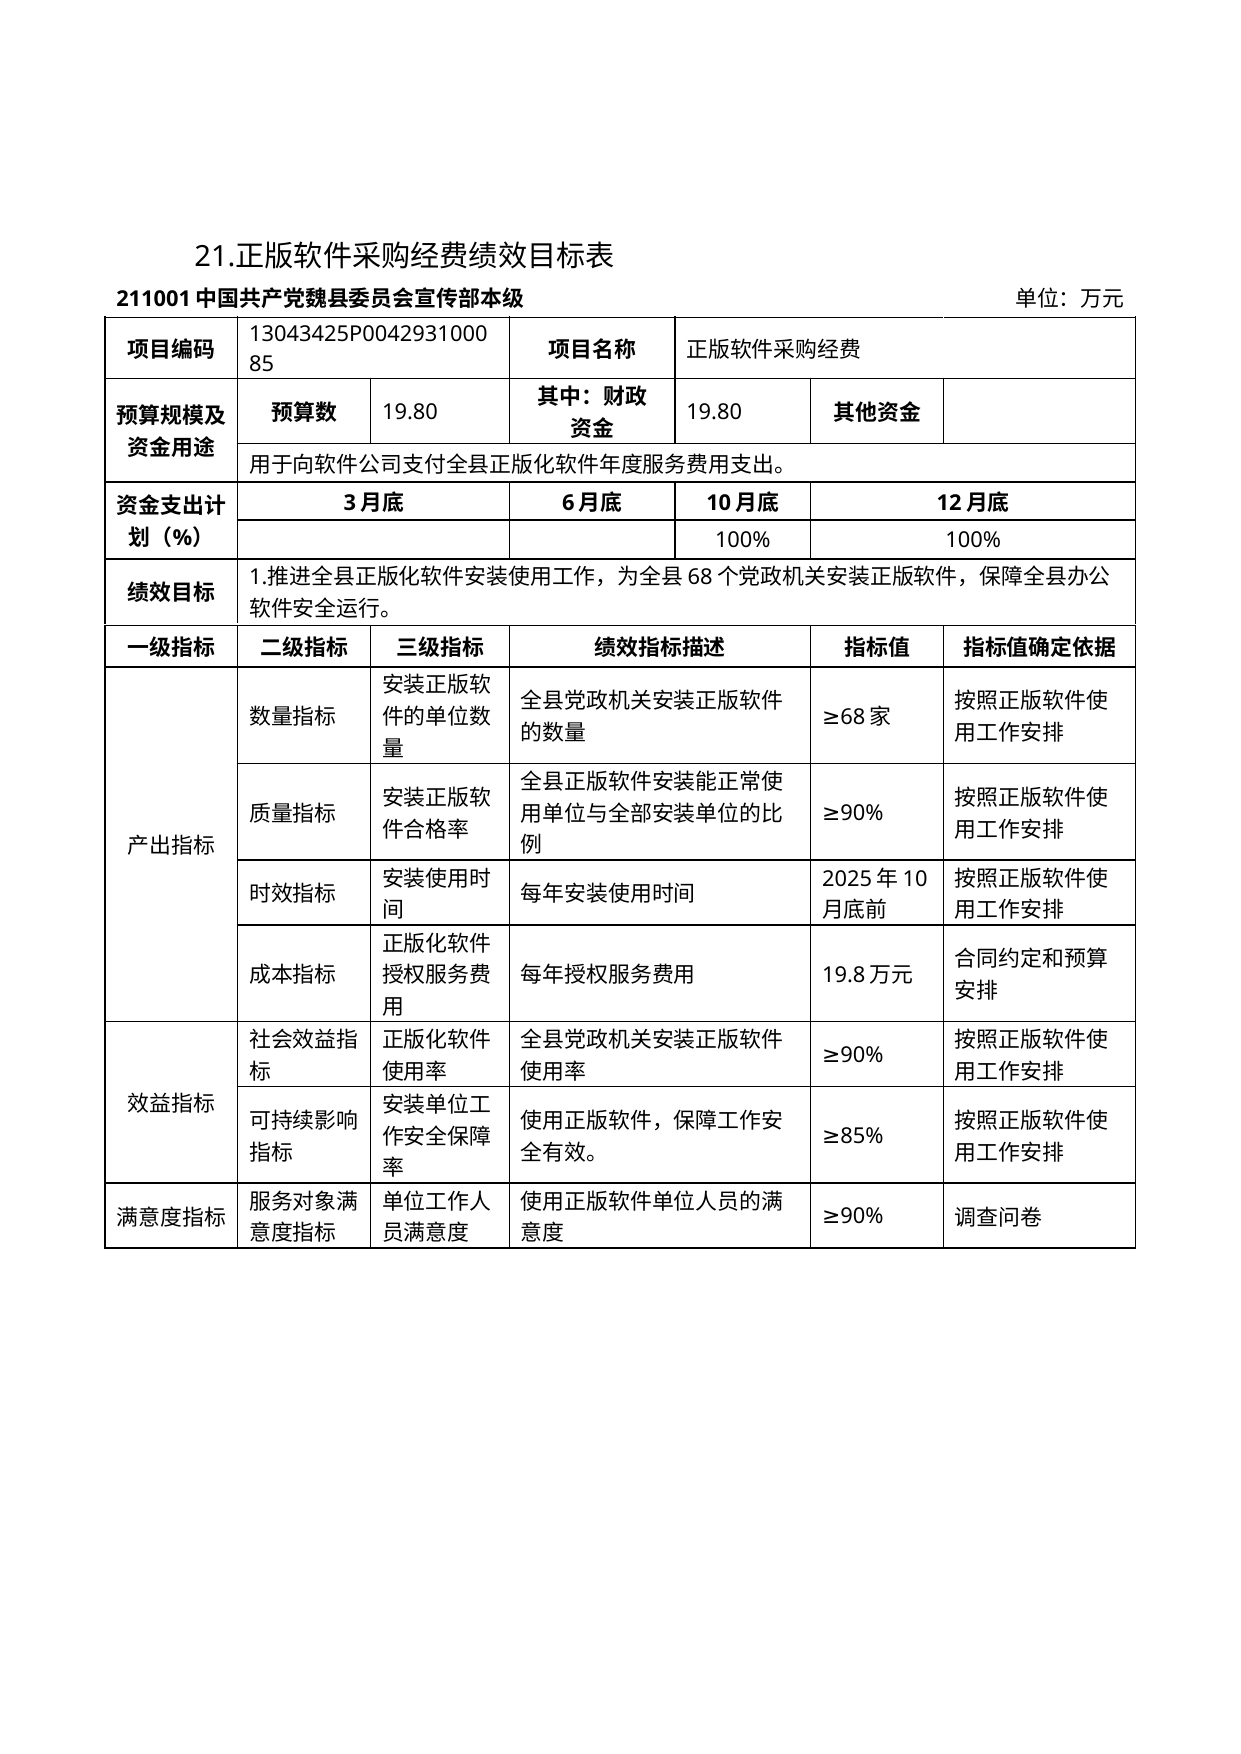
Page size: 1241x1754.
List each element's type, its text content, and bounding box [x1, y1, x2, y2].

table_cell 使用正版软件，保障工作安全有效。 [510, 1087, 810, 1182]
table_cell 产出指标 [106, 668, 237, 1021]
table_cell 正版软件采购经费 [676, 318, 1135, 378]
table_cell 满意度指标 [106, 1184, 237, 1247]
table_cell 6月底 [510, 483, 674, 519]
table_cell 社会效益指标 [238, 1022, 370, 1086]
table_cell 服务对象满意度指标 [238, 1184, 370, 1247]
table_cell [238, 521, 509, 558]
table_cell 预算数 [238, 379, 370, 442]
table_header 单位：万元 [944, 277, 1135, 316]
table_cell 成本指标 [238, 926, 370, 1021]
table_cell 10月底 [676, 483, 810, 519]
table_cell 使用正版软件单位人员的满意度 [510, 1184, 810, 1247]
table_cell 19.80 [371, 379, 509, 442]
table_cell [510, 521, 674, 558]
table_cell 调查问卷 [944, 1184, 1135, 1247]
table_cell 项目名称 [510, 318, 674, 378]
table_cell 用于向软件公司支付全县正版化软件年度服务费用支出。 [238, 444, 1135, 481]
table_cell 其中：财政 资金 [510, 379, 674, 442]
table_cell ≥90% [811, 764, 943, 859]
table_cell 单位工作人员满意度 [371, 1184, 509, 1247]
table_cell 100% [676, 521, 810, 558]
table_cell ≥85% [811, 1087, 943, 1182]
table_cell 1.推进全县正版化软件安装使用工作，为全县68个党政机关安装正版软件，保障全县办公软件安全运行。 [238, 560, 1135, 623]
table_cell 资金支出计划（%） [106, 483, 237, 558]
table_cell 安装单位工作安全保障率 [371, 1087, 509, 1182]
table_header 绩效指标描述 [510, 626, 810, 666]
table_cell 可持续影响指标 [238, 1087, 370, 1182]
table_cell 12月底 [811, 483, 1135, 519]
table_cell 效益指标 [106, 1022, 237, 1182]
table_cell 时效指标 [238, 861, 370, 924]
table_cell 按照正版软件使用工作安排 [944, 1087, 1135, 1182]
table_cell ≥68家 [811, 668, 943, 762]
table_header 三级指标 [371, 626, 509, 666]
text 21.正版软件采购经费绩效目标表 [136, 235, 1104, 275]
table_cell 绩效目标 [106, 560, 237, 623]
table_cell 数量指标 [238, 668, 370, 762]
table_cell 19.80 [676, 379, 810, 442]
table_cell 质量指标 [238, 764, 370, 859]
table_cell 安装正版软件合格率 [371, 764, 509, 859]
table_cell 100% [811, 521, 1135, 558]
table_cell 全县党政机关安装正版软件使用率 [510, 1022, 810, 1086]
table_cell 每年安装使用时间 [510, 861, 810, 924]
table_cell 正版化软件授权服务费用 [371, 926, 509, 1021]
table_cell 按照正版软件使用工作安排 [944, 1022, 1135, 1086]
table_cell ≥90% [811, 1184, 943, 1247]
table_cell 全县党政机关安装正版软件的数量 [510, 668, 810, 762]
table_cell 合同约定和预算安排 [944, 926, 1135, 1021]
table_cell 按照正版软件使用工作安排 [944, 861, 1135, 924]
table_cell [944, 379, 1135, 442]
table_cell 项目编码 [106, 318, 237, 378]
table_header 211001中国共产党魏县委员会宣传部本级 [106, 277, 943, 316]
table_cell 正版化软件使用率 [371, 1022, 509, 1086]
table_cell 3月底 [238, 483, 509, 519]
table_cell 全县正版软件安装能正常使用单位与全部安装单位的比例 [510, 764, 810, 859]
table_cell 按照正版软件使用工作安排 [944, 668, 1135, 762]
table_cell 安装正版软件的单位数量 [371, 668, 509, 762]
table_cell 2025年10月底前 [811, 861, 943, 924]
table_cell 19.8万元 [811, 926, 943, 1021]
table_cell 13043425P004293100085 [238, 318, 509, 378]
table_header 指标值 [811, 626, 943, 666]
table_cell 每年授权服务费用 [510, 926, 810, 1021]
table_cell ≥90% [811, 1022, 943, 1086]
table_cell 预算规模及资金用途 [106, 379, 237, 481]
table_cell 安装使用时间 [371, 861, 509, 924]
table_header 指标值确定依据 [944, 626, 1135, 666]
table_header 一级指标 [106, 626, 237, 666]
table_header 二级指标 [238, 626, 370, 666]
table_cell 按照正版软件使用工作安排 [944, 764, 1135, 859]
table_cell 其他资金 [811, 379, 943, 442]
